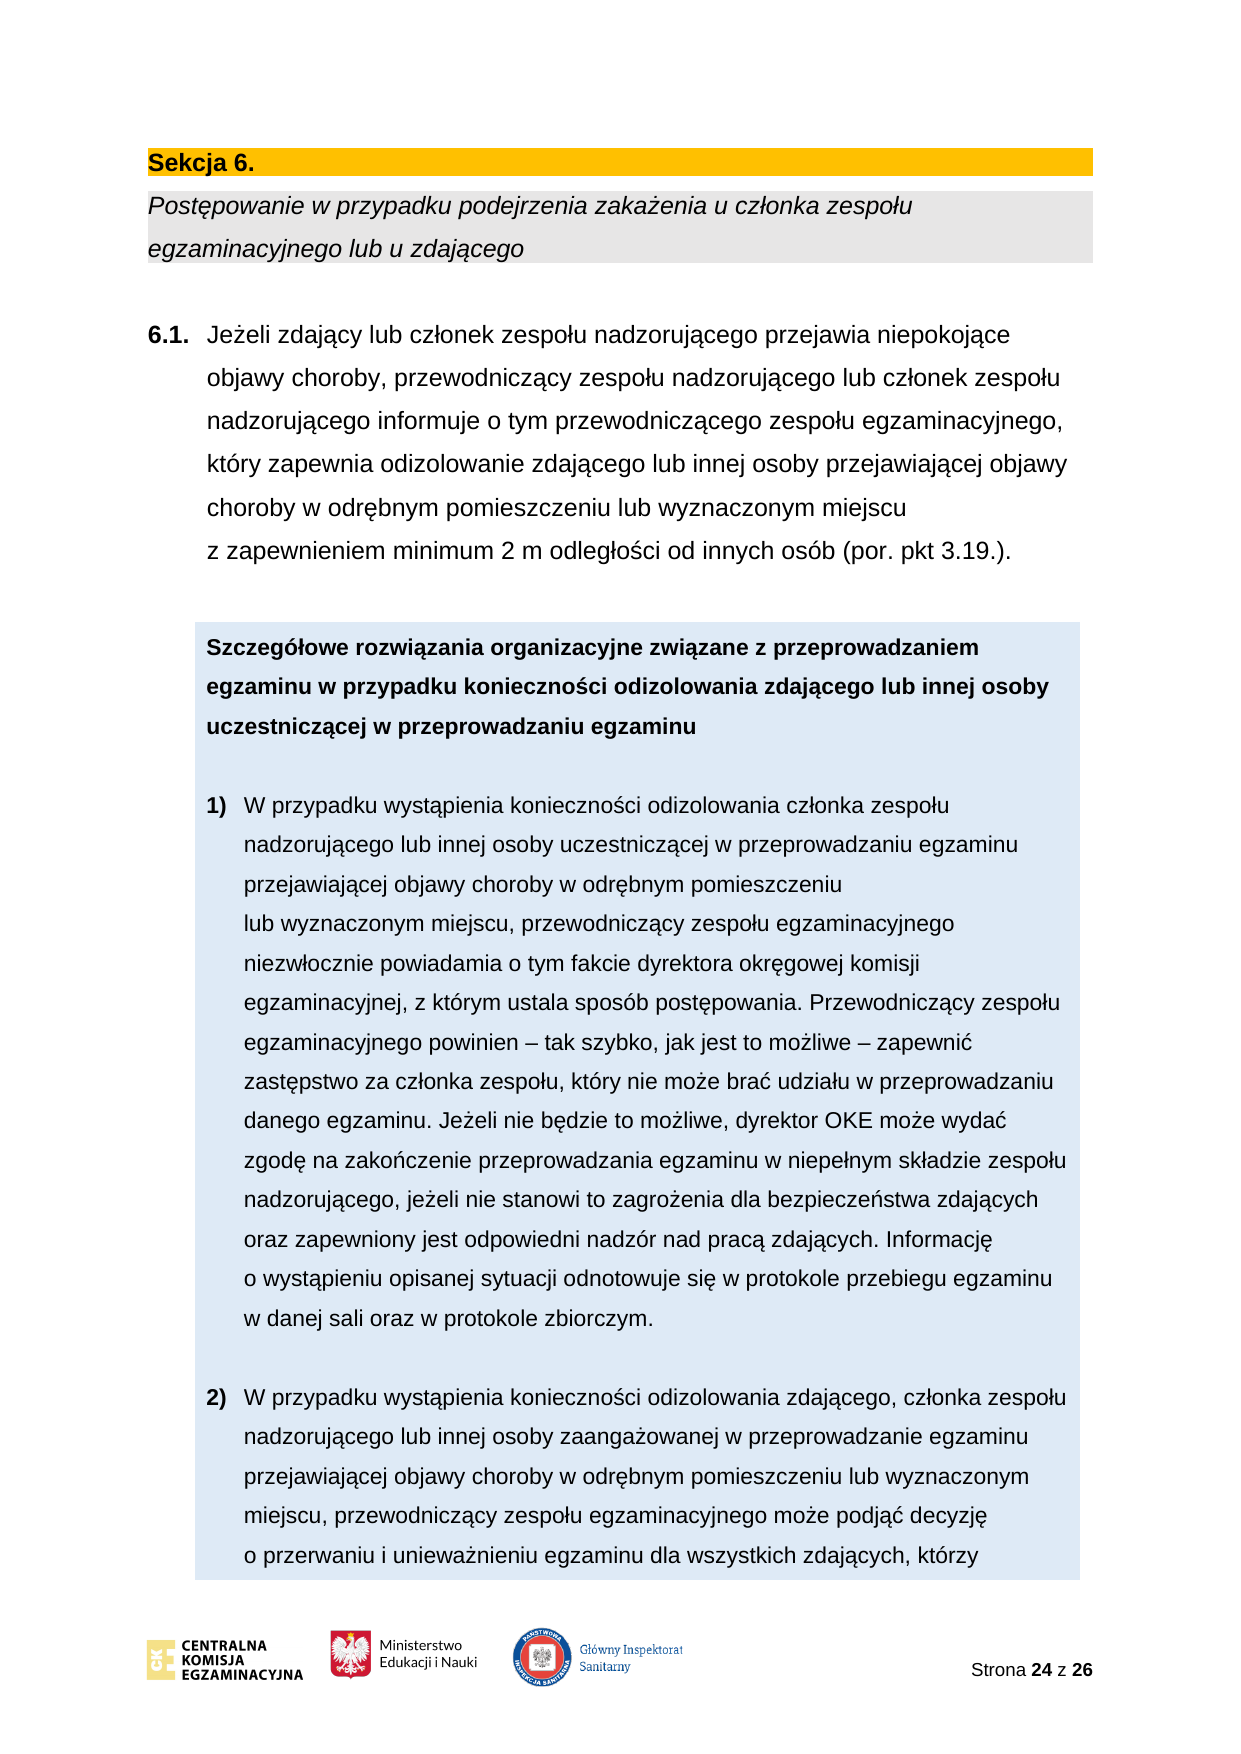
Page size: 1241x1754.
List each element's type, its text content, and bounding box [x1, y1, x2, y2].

picture [328, 1630, 478, 1681]
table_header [195, 622, 1080, 1580]
text Sekcja 6. [148, 148, 1093, 176]
picture [512, 1627, 683, 1687]
picture [146, 1638, 304, 1681]
list Jeżeli zdający lub członek zespołu nadzorującego przejawia niepokojące objawy choroby, przewodniczący zespołu nadzorującego lub członek zespołu nadzorującego informuje o tym przewodniczącego zespołu egzaminacyjnego, który zapewnia odizolowanie zdającego lub innej osoby przejawiającej objawy choroby w odrębnym pomieszczeniu lub wyznaczonym miejscu z zapewnieniem minimum 2 m odległości od innych osób (por. pkt 3.19.). [148, 320, 1093, 564]
text Postępowanie w przypadku podejrzenia zakażenia u członka zespołu egzaminacyjnego lub u zdającego [148, 191, 1093, 263]
